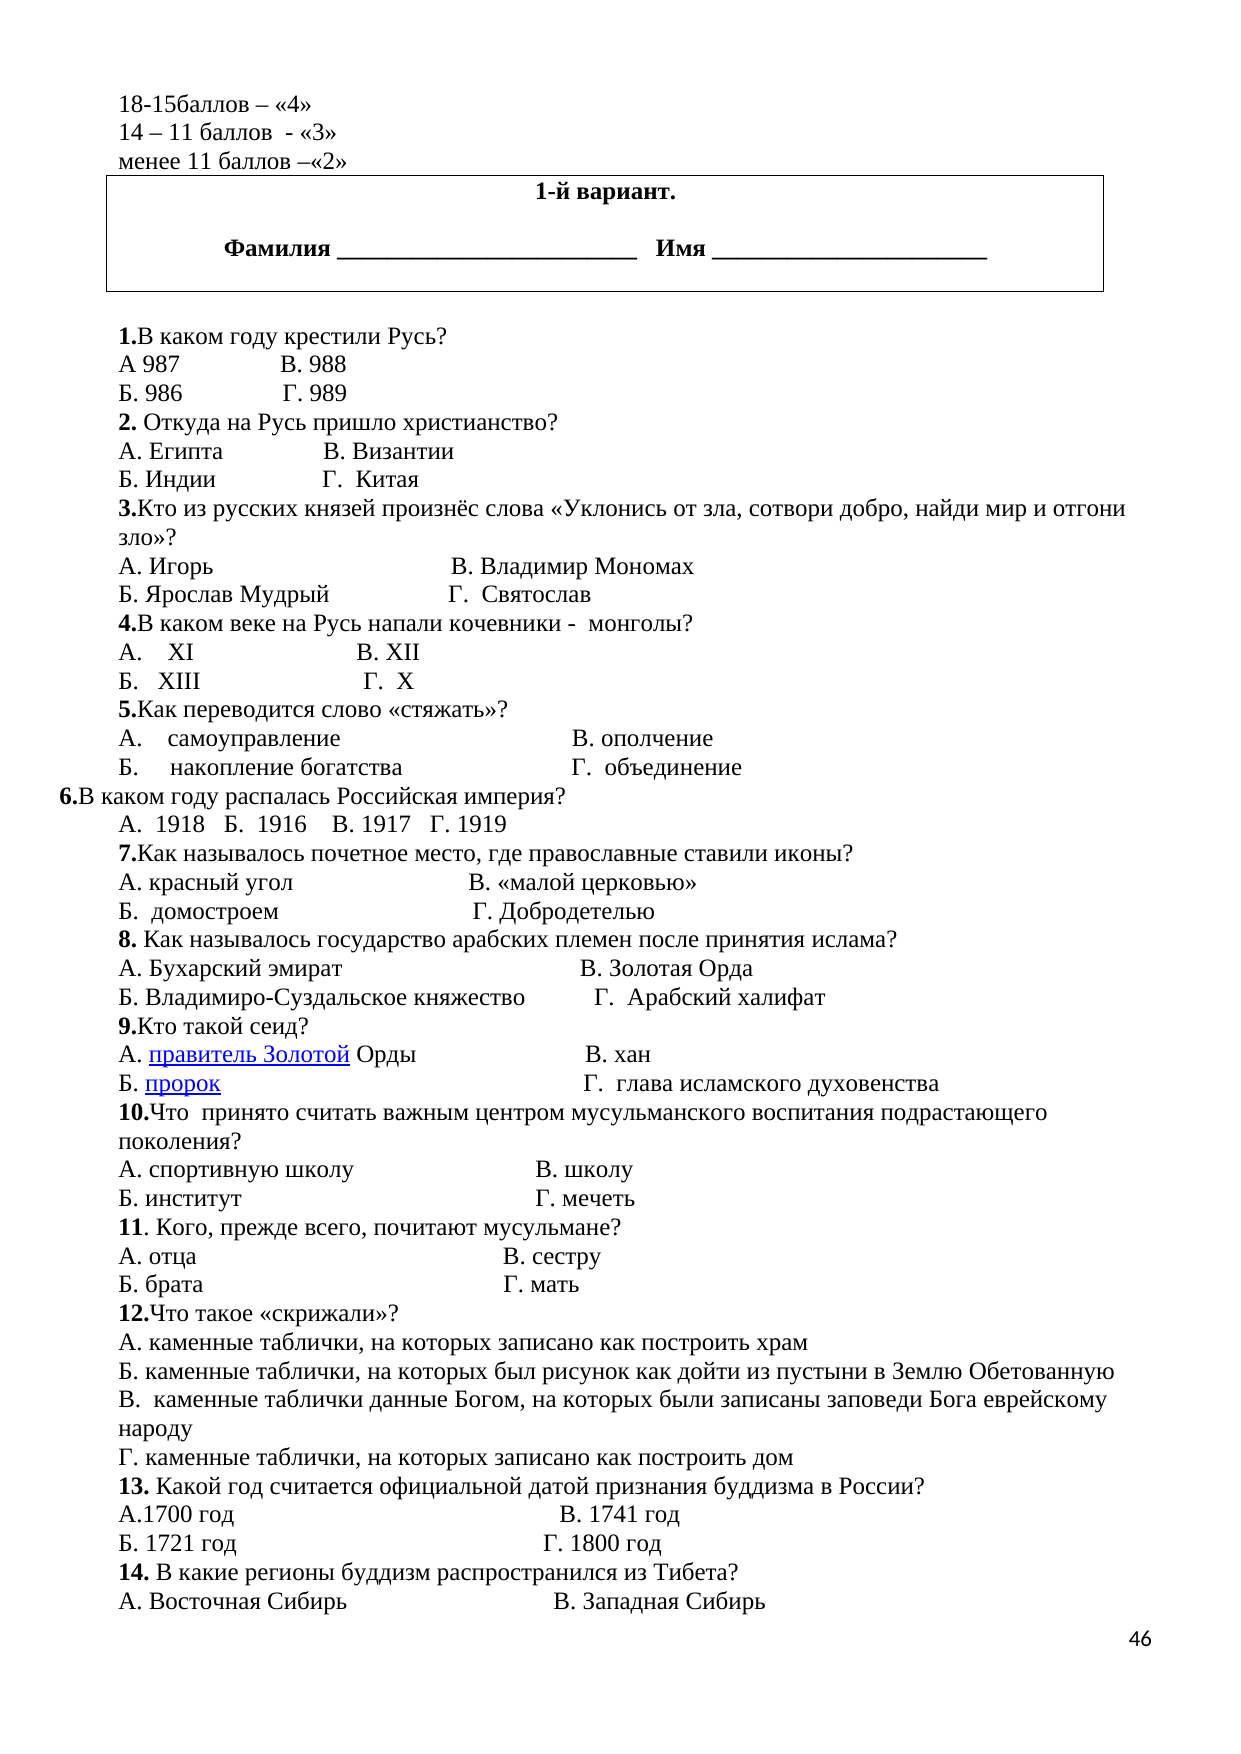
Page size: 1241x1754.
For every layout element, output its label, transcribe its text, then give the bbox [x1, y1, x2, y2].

text Б. XIII Г. X [118, 666, 1152, 694]
text А. красный угол В. «малой церковью» [118, 867, 1152, 896]
text 6.В каком году распалась Российская империя? [59, 781, 1152, 809]
text Б. каменные таблички, на которых был рисунок как дойти из пустыни в Землю Обетованную [118, 1356, 1152, 1384]
text 9.Кто такой сеид? [118, 1011, 1152, 1039]
text А. Египта В. Византии [118, 436, 1152, 464]
text А.1700 год В. 1741 год [118, 1499, 1152, 1528]
table_header 1-й вариант. Фамилия ________________________ Имя ______________________ [107, 176, 1103, 291]
text А. каменные таблички, на которых записано как построить храм [118, 1327, 1152, 1356]
text Б. накопление богатства Г. объединение [118, 752, 1152, 781]
text 8. Как называлось государство арабских племен после принятия ислама? [118, 924, 1152, 953]
text 3.Кто из русских князей произнёс слова «Уклонись от зла, сотвори добро, найди мир и отгони зло»? [118, 493, 1152, 551]
text 4.В каком веке на Русь напали кочевники - монголы? [118, 608, 1152, 637]
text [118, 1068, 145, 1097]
text А. Игорь В. Владимир Мономах [118, 551, 1152, 579]
text Б. пророк Г. глава исламского духовенства [221, 1068, 1152, 1097]
text 14. В какие регионы буддизм распространился из Тибета? [118, 1557, 1152, 1586]
text 14 – 11 баллов - «3» [118, 117, 1152, 146]
text А 987 В. 988 [118, 349, 1152, 378]
text А. Восточная Сибирь В. Западная Сибирь [118, 1586, 1152, 1614]
text Б. 1721 год Г. 1800 год [118, 1528, 1152, 1557]
text 7.Как называлось почетное место, где православные ставили иконы? [118, 838, 1152, 867]
text А. Бухарский эмират В. Золотая Орда [118, 953, 1152, 982]
text Б. Индии Г. Китая [118, 464, 1152, 493]
text А. XI В. XII [118, 637, 1152, 666]
text 5.Как переводится слово «стяжать»? [118, 694, 1152, 723]
text 2. Откуда на Русь пришло христианство? [118, 407, 1152, 436]
text Б. 986 Г. 989 [118, 378, 1152, 407]
text А. самоуправление В. ополчение [118, 723, 1152, 752]
text В. каменные таблички данные Богом, на которых были записаны заповеди Бога еврейскому народу [118, 1384, 1152, 1442]
text Б. домостроем Г. Добродетелью [118, 896, 1152, 924]
text А. отца В. сестру [118, 1241, 1152, 1269]
text Б. брата Г. мать [118, 1269, 1152, 1298]
text А. 1918 Б. 1916 В. 1917 Г. 1919 [118, 809, 1152, 838]
text Б. Ярослав Мудрый Г. Святослав [118, 579, 1152, 608]
text Б. институт Г. мечеть [118, 1183, 1152, 1212]
text 12.Что такое «скрижали»? [118, 1298, 1152, 1327]
text 10.Что принято считать важным центром мусульманского воспитания подрастающего поколения? [118, 1097, 1152, 1154]
text 1.В каком году крестили Русь? [118, 321, 1152, 349]
text А. спортивную школу В. школу [118, 1154, 1152, 1183]
text 13. Какой год считается официальной датой признания буддизма в России? [118, 1471, 1152, 1499]
text 11. Кого, прежде всего, почитают мусульмане? [118, 1212, 1152, 1241]
text Б. Владимиро-Суздальское княжество Г. Арабский халифат [118, 982, 1152, 1011]
text А. правитель Золотой Орды В. хан [118, 1039, 1152, 1068]
text 18-15баллов – «4» [118, 89, 1152, 117]
text Г. каменные таблички, на которых записано как построить дом [118, 1442, 1152, 1471]
text менее 11 баллов –«2» [118, 146, 1152, 175]
